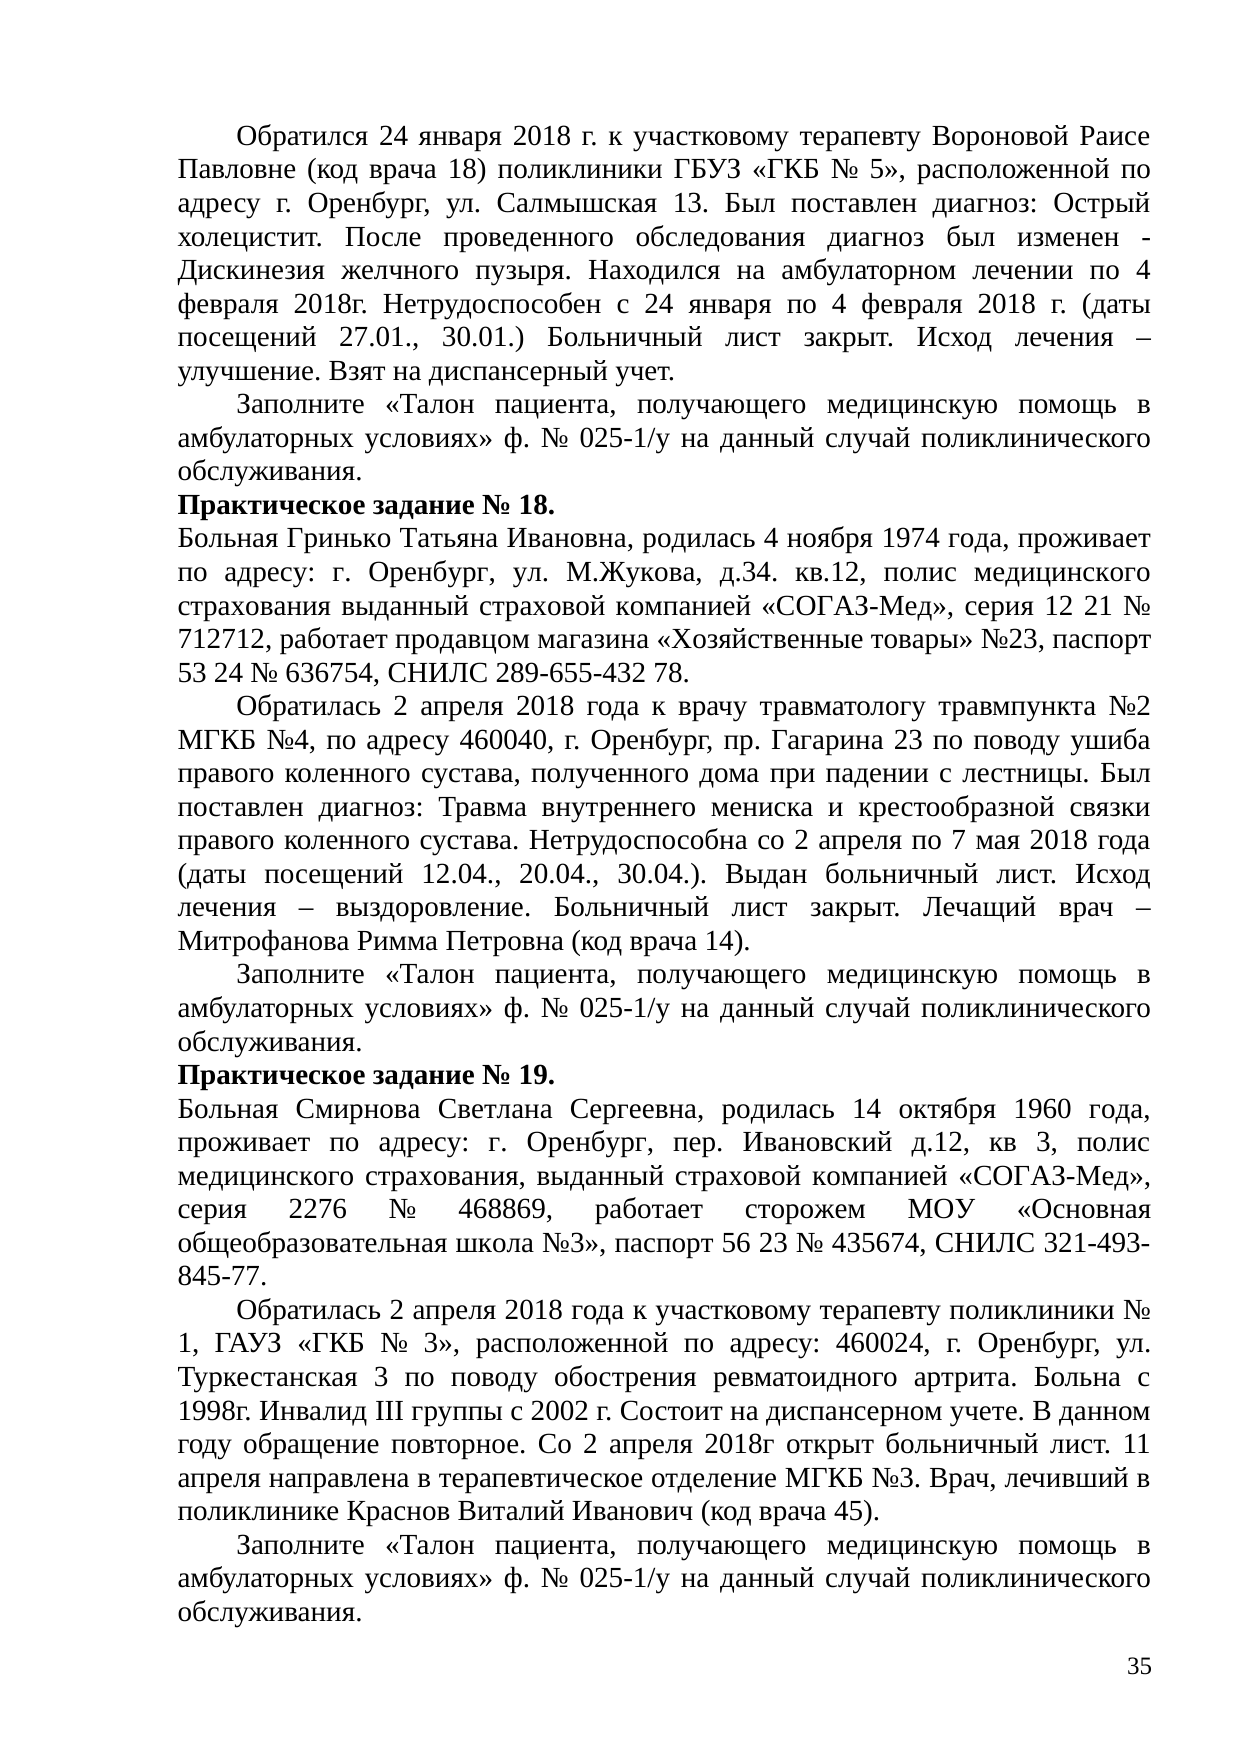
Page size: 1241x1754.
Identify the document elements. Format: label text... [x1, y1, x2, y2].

list Практическое задание № 18. [177, 487, 1152, 521]
text Обратилась 2 апреля 2018 года к врачу травматологу травмпункта №2 МГКБ №4, по адресу 460040, г. Оренбург, пр. Гагарина 23 по поводу ушиба правого коленного сустава, полученного дома при падении с лестницы. Был поставлен диагноз: Травма внутреннего мениска и крестообразной связки правого коленного сустава. Нетрудоспособна со 2 апреля по 7 мая 2018 года (даты посещений 12.04., 20.04., 30.04.). Выдан больничный лист. Исход лечения – выздоровление. Больничный лист закрыт. Лечащий врач – Митрофанова Римма Петровна (код врача 14). [177, 688, 1152, 957]
text Заполните «Талон пациента, получающего медицинскую помощь в амбулаторных условиях» ф. № 025-1/у на данный случай поликлинического обслуживания. [177, 386, 1152, 487]
text Больная Смирнова Светлана Сергеевна, родилась 14 октября 1960 года, проживает по адресу: г. Оренбург, пер. Ивановский д.12, кв 3, полис медицинского страхования, выданный страховой компанией «СОГАЗ-Мед», серия 2276 № 468869, работает сторожем МОУ «Основная общеобразовательная школа №3», паспорт 56 23 № 435674, СНИЛС 321-493-845-77. [177, 1091, 1152, 1292]
text Заполните «Талон пациента, получающего медицинскую помощь в амбулаторных условиях» ф. № 025-1/у на данный случай поликлинического обслуживания. [177, 957, 1152, 1057]
text Обратилась 2 апреля 2018 года к участковому терапевту поликлиники № 1, ГАУЗ «ГКБ № 3», расположенной по адресу: 460024, г. Оренбург, ул. Туркестанская 3 по поводу обострения ревматоидного артрита. Больна с 1998г. Инвалид группы с 2002 г. Состоит на диспансерном учете. В данном году обращение повторное. Со 2 апреля 2018г открыт больничный лист. 11 апреля направлена в терапевтическое отделение МГКБ №3. Врач, лечивший в поликлинике Краснов Виталий Иванович (код врача 45). [177, 1292, 1152, 1527]
text Заполните «Талон пациента, получающего медицинскую помощь в амбулаторных условиях» ф. № 025-1/у на данный случай поликлинического обслуживания. [177, 1527, 1152, 1627]
text Обратился 24 января 2018 г. к участковому терапевту Вороновой Раисе Павловне (код врача 18) поликлиники ГБУЗ «ГКБ № 5», расположенной по адресу г. Оренбург, ул. Салмышская 13. Был поставлен диагноз: Острый холецистит. После проведенного обследования диагноз был изменен - Дискинезия желчного пузыря. Находился на амбулаторном лечении по 4 февраля 2018г. Нетрудоспособен с 24 января по 4 февраля 2018 г. (даты посещений 27.01., 30.01.) Больничный лист закрыт. Исход лечения – улучшение. Взят на диспансерный учет. [177, 118, 1152, 386]
list Практическое задание № 19. [177, 1057, 1152, 1091]
text Больная Гринько Татьяна Ивановна, родилась 4 ноября 1974 года, проживает по адресу: г. Оренбург, ул. М.Жукова, д.34. кв.12, полис медицинского страхования выданный страховой компанией «СОГАЗ-Мед», серия 12 21 № 712712, работает продавцом магазина «Хозяйственные товары» №23, паспорт 53 24 № 636754, СНИЛС 289-655-432 78. [177, 521, 1152, 688]
